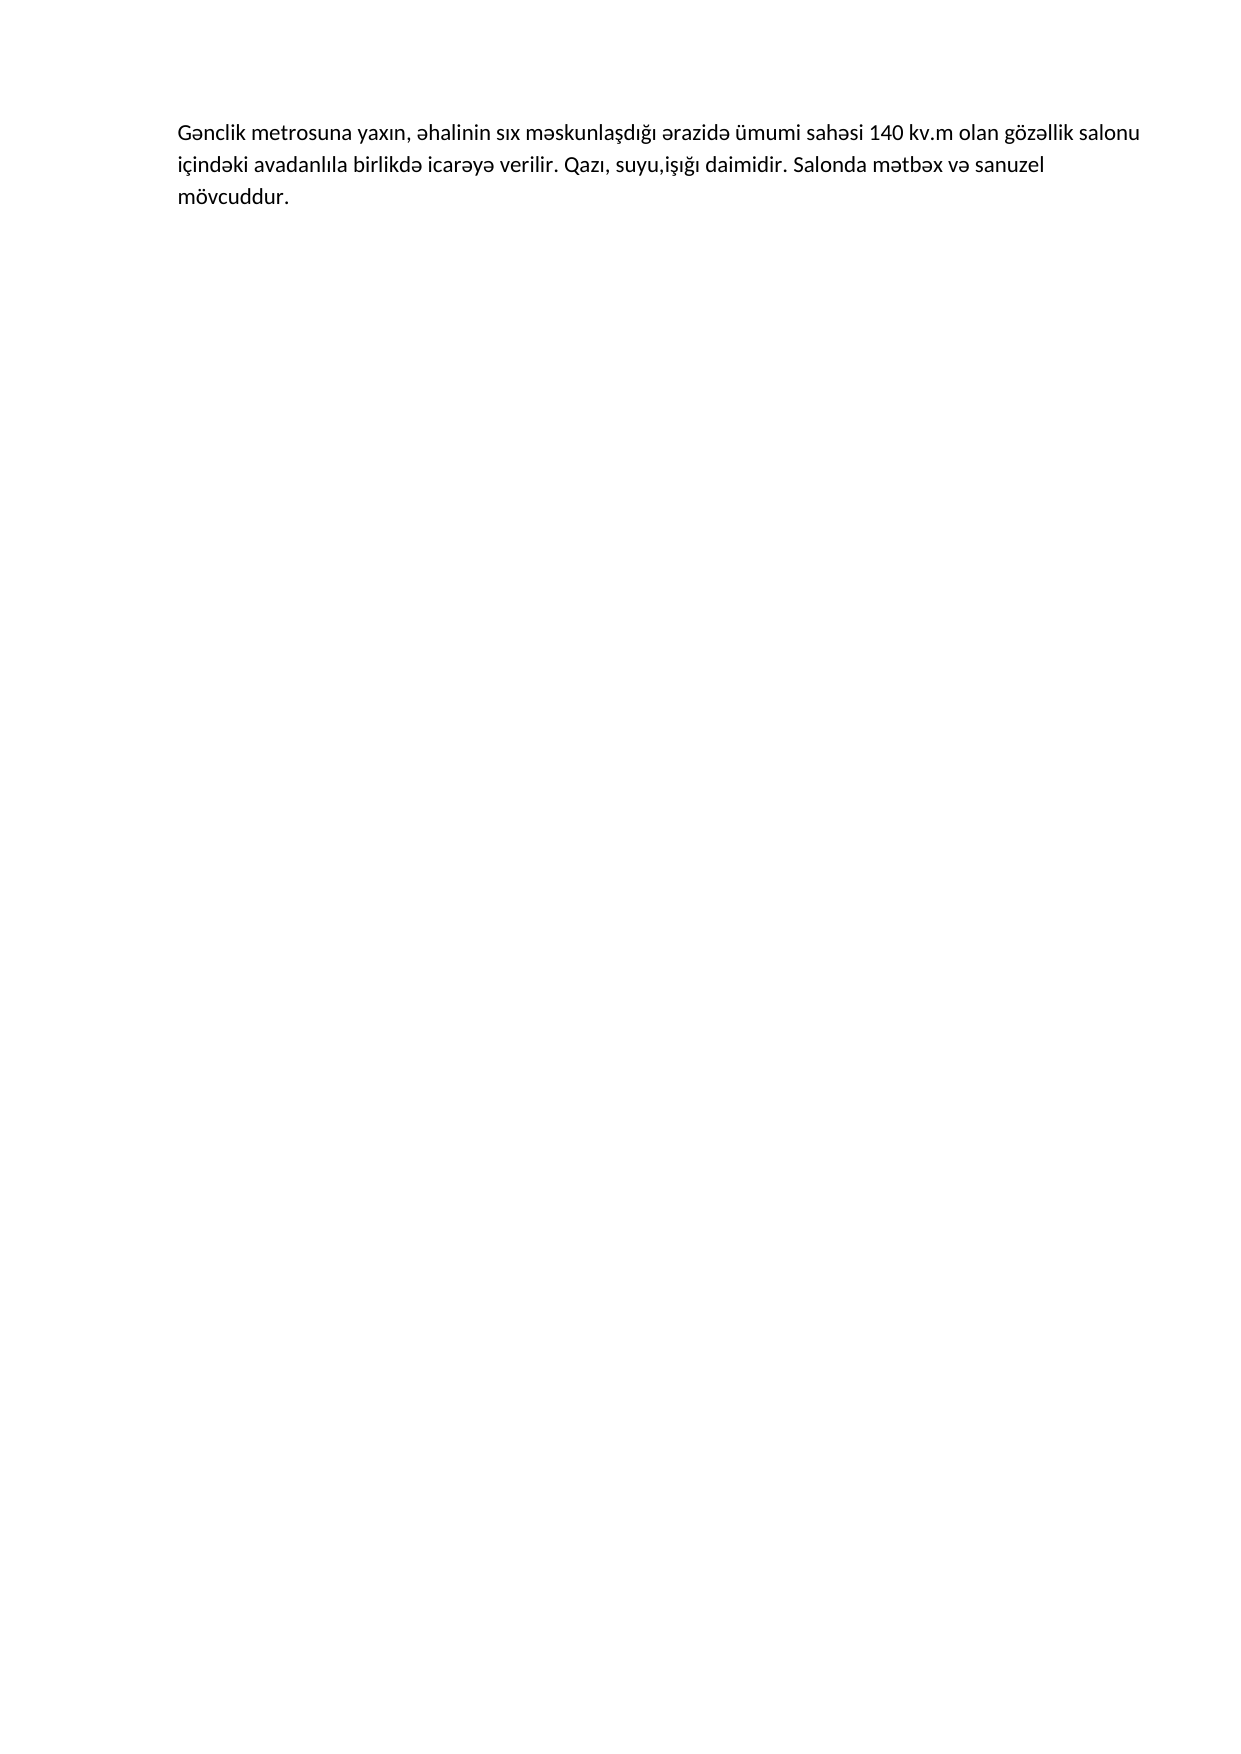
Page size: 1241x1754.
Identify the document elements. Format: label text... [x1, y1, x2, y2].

text Gənclik metrosuna yaxın, əhalinin sıx məskunlaşdığı ərazidə ümumi sahəsi 140 kv.m olan gözəllik salonu içindəki avadanlıla birlikdə icarəyə verilir. Qazı, suyu,işığı daimidir. Salonda mətbəx və sanuzel mövcuddur. [177, 118, 1152, 211]
